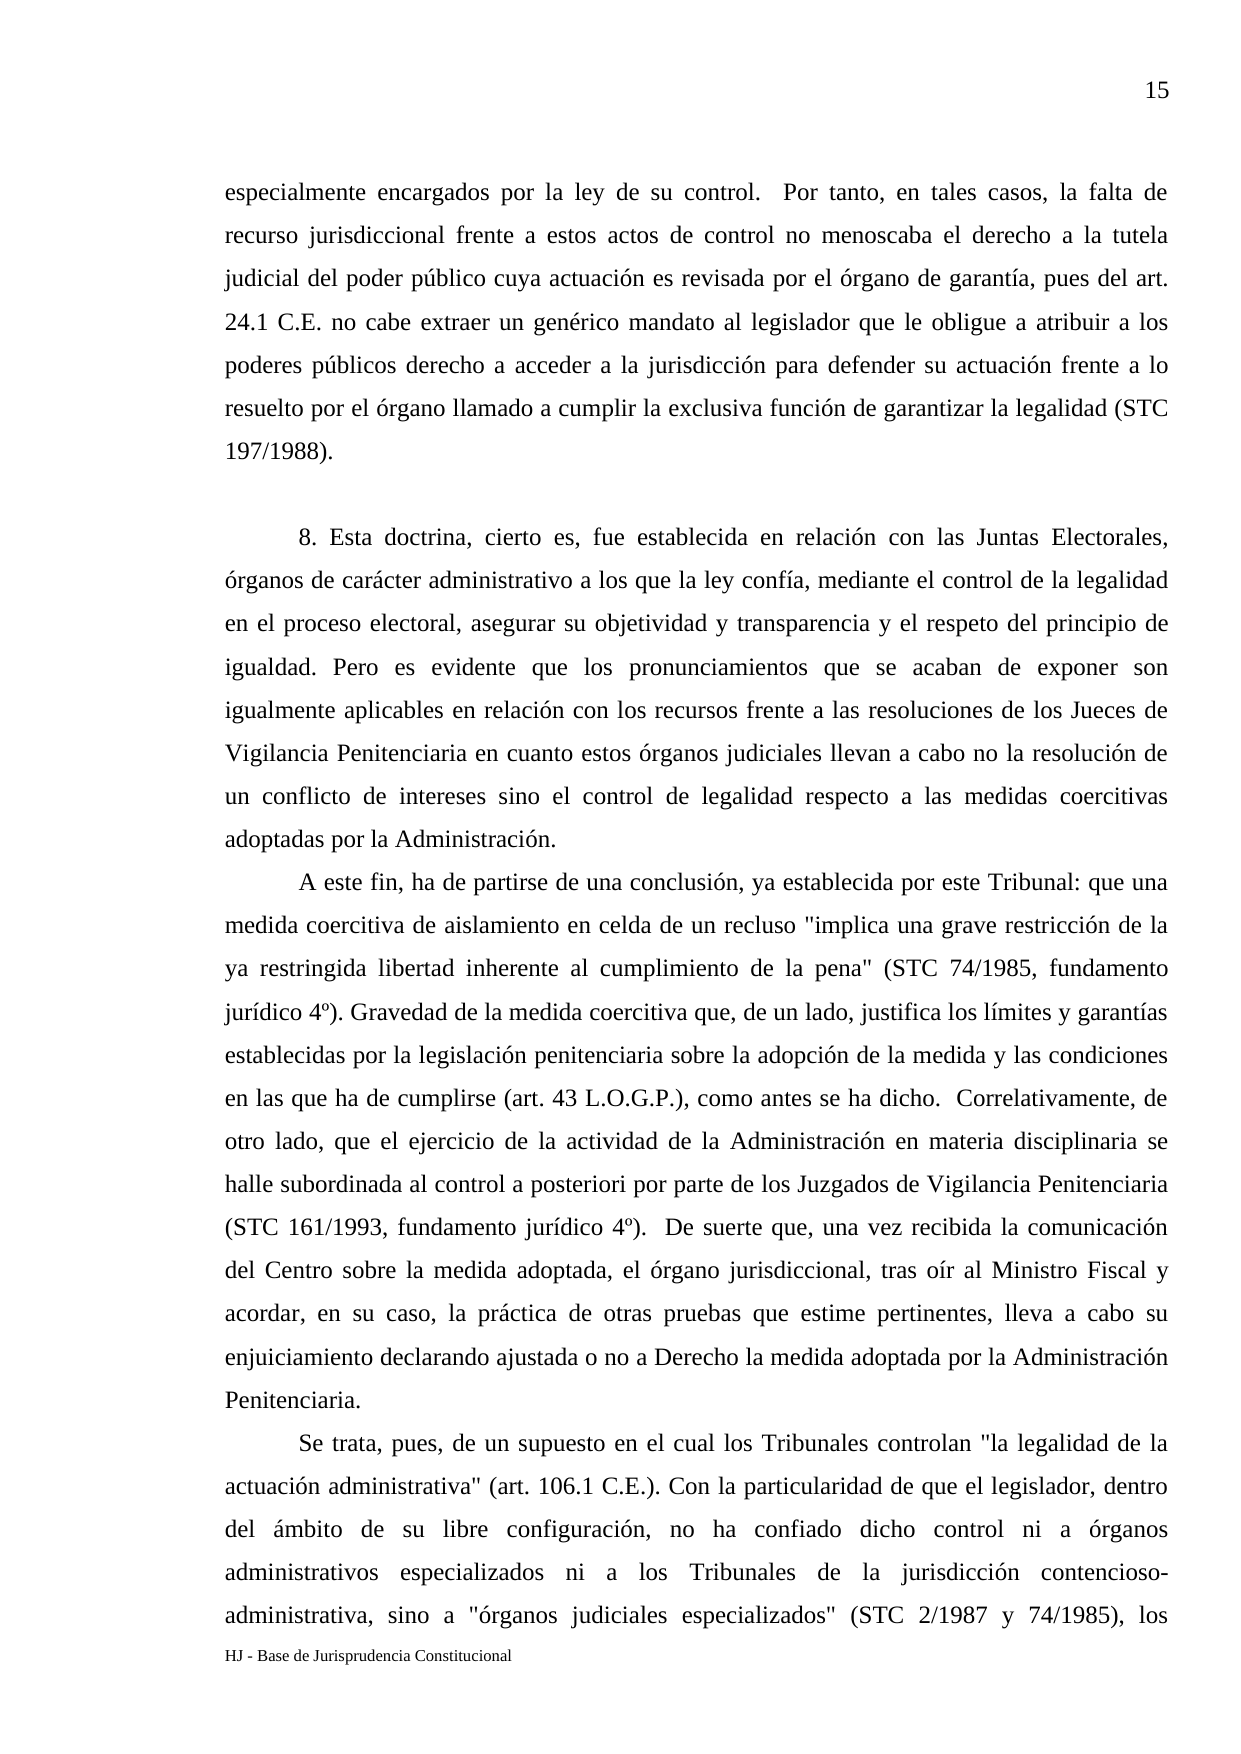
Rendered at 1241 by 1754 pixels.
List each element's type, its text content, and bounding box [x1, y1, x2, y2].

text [224, 177, 1169, 465]
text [224, 1428, 1169, 1629]
text A este fin, ha de partirse de una conclusión, ya establecida por este Tribunal: que una medida coercitiva de aislamiento en celda de un recluso "implica una grave restricción de la ya restringida libertad inherente al cumplimiento de la pena" (STC 74/1985, fundamento jurídico 4º). Gravedad de la medida coercitiva que, de un lado, justifica los límites y garantías establecidas por la legislación penitenciaria sobre la adopción de la medida y las condiciones en las que ha de cumplirse (art. 43 L.O.G.P.), como antes se ha dicho. Correlativamente, de otro lado, que el ejercicio de la actividad de la Administración en materia disciplinaria se halle subordinada al control a posteriori por parte de los Juzgados de Vigilancia Penitenciaria (STC 161/1993, fundamento jurídico 4º). De suerte que, una vez recibida la comunicación del Centro sobre la medida adoptada, el órgano jurisdiccional, tras oír al Ministro Fiscal y acordar, en su caso, la práctica de otras pruebas que estime pertinentes, lleva a cabo su enjuiciamiento declarando ajustada o no a Derecho la medida adoptada por la Administración Penitenciaria. [224, 867, 1169, 1413]
text 8. Esta doctrina, cierto es, fue establecida en relación con las Juntas Electorales, órganos de carácter administrativo a los que la ley confía, mediante el control de la legalidad en el proceso electoral, asegurar su objetividad y transparencia y el respeto del principio de igualdad. Pero es evidente que los pronunciamientos que se acaban de exponer son igualmente aplicables en relación con los recursos frente a las resoluciones de los Jueces de Vigilancia Penitenciaria en cuanto estos órganos judiciales llevan a cabo no la resolución de un conflicto de intereses sino el control de legalidad respecto a las medidas coercitivas adoptadas por la Administración. [224, 522, 1169, 853]
